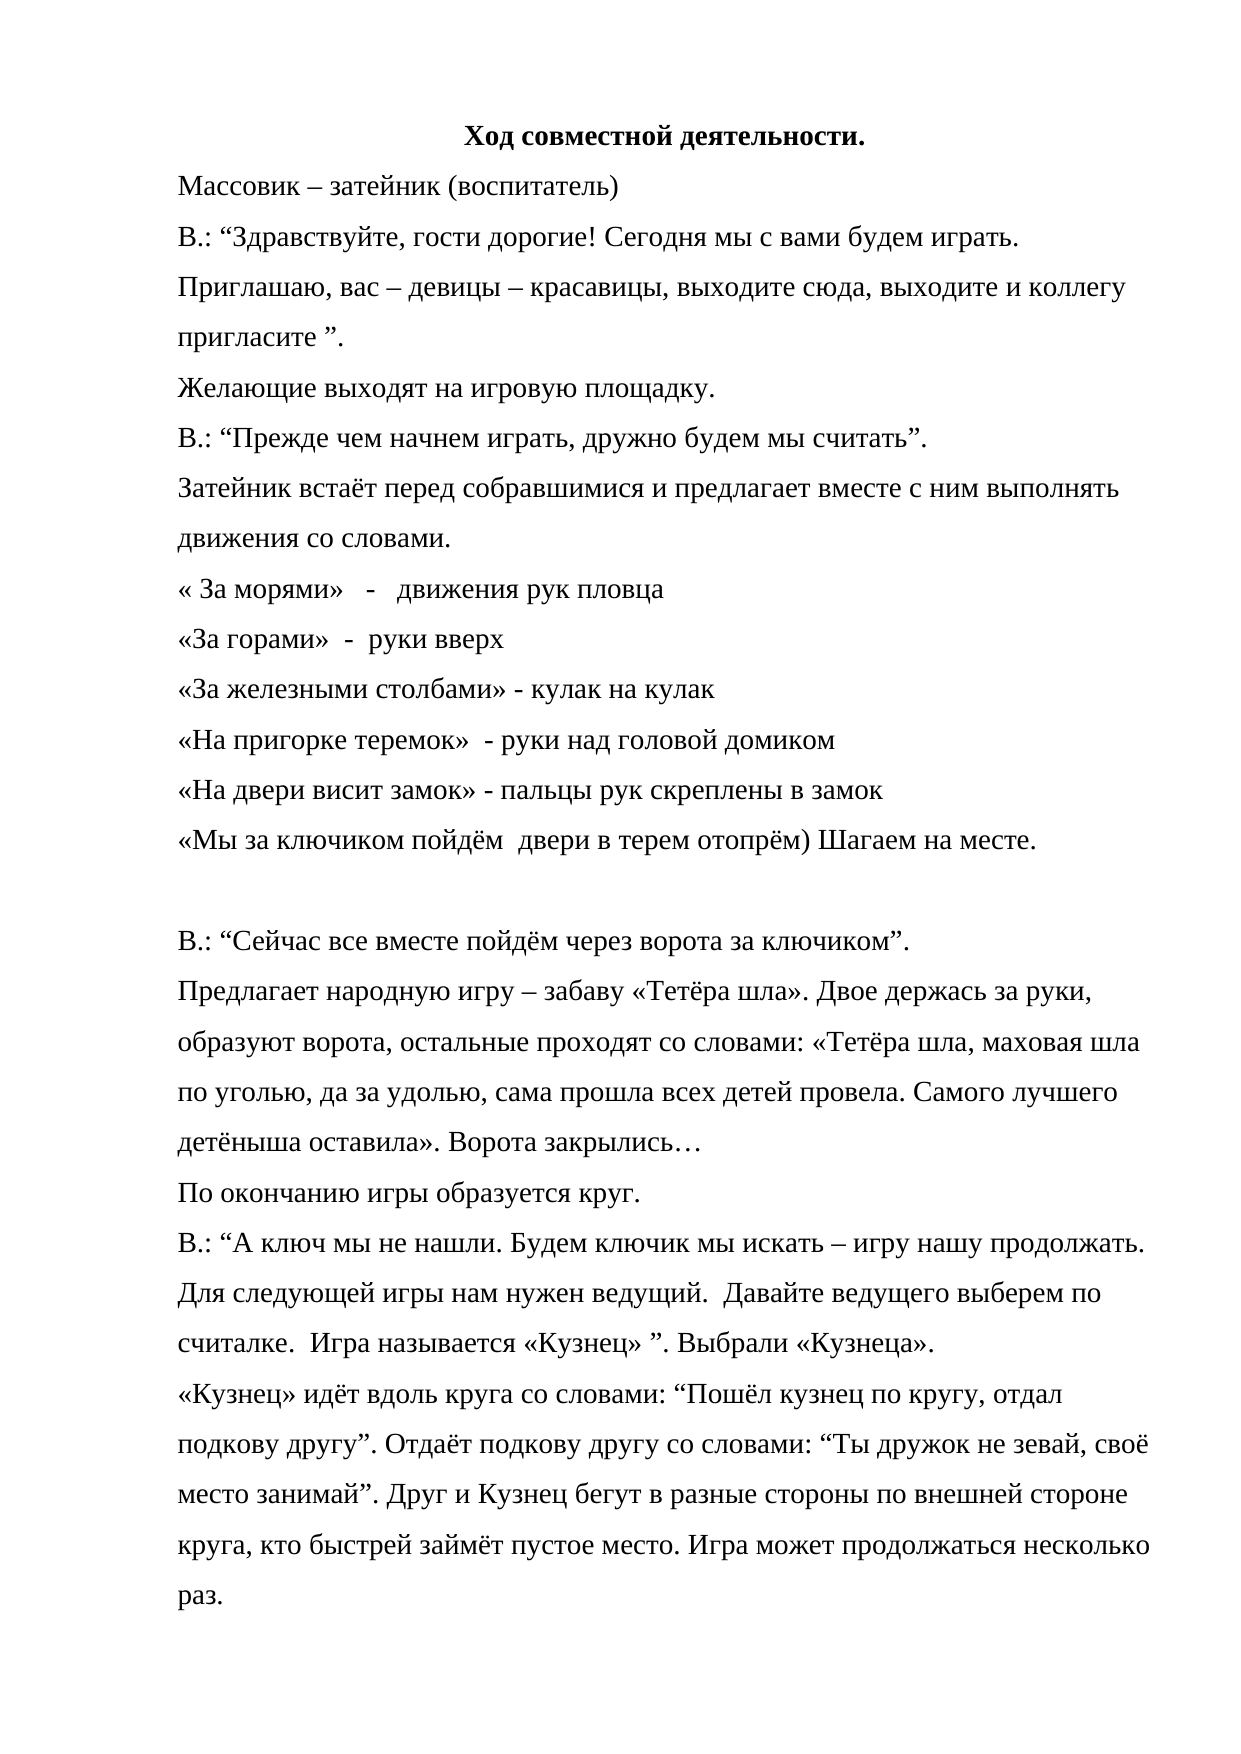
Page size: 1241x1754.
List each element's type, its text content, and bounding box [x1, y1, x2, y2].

text «На двери висит замок» - пальцы рук скреплены в замок [177, 772, 1152, 806]
text В.: “А ключ мы не нашли. Будем ключик мы искать – игру нашу продолжать. Для следующей игры нам нужен ведущий. Давайте ведущего выберем по считалке. Игра называется «Кузнец» ”. Выбрали «Кузнеца». [177, 1225, 1152, 1359]
text « За морями» - движения рук пловца [177, 571, 1152, 604]
text «Кузнец» идёт вдоль круга со словами: “Пошёл кузнец по кругу, отдал подкову другу”. Отдаёт подкову другу со словами: “Ты дружок не зевай, своё место занимай”. Друг и Кузнец бегут в разные стороны по внешней стороне круга, кто быстрей займёт пустое место. Игра может продолжаться несколько раз. [177, 1376, 1152, 1611]
text Затейник встаёт перед собравшимися и предлагает вместе с ним выполнять движения со словами. [177, 470, 1152, 554]
text Желающие выходят на игровую площадку. [177, 370, 1152, 403]
text «За горами» - руки вверх [177, 621, 1152, 655]
text «Мы за ключиком пойдём двери в терем отопрём) Шагаем на месте. [177, 822, 1152, 856]
text Массовик – затейник (воспитатель) [177, 168, 1152, 202]
text «За железными столбами» - кулак на кулак [177, 672, 1152, 705]
text «На пригорке теремок» - руки над головой домиком [177, 722, 1152, 755]
text В.: “Прежде чем начнем играть, дружно будем мы считать”. [177, 420, 1152, 453]
text Предлагает народную игру – забаву «Тетёра шла». Двое держась за руки, образуют ворота, остальные проходят со словами: «Тетёра шла, маховая шла по уголью, да за удолью, сама прошла всех детей провела. Самого лучшего детёныша оставила». Ворота закрылись… [177, 973, 1152, 1158]
text По окончанию игры образуется круг. [177, 1175, 1152, 1208]
text В.: “Здравствуйте, гости дорогие! Сегодня мы с вами будем играть. Приглашаю, вас – девицы – красавицы, выходите сюда, выходите и коллегу пригласите ”. [177, 219, 1152, 353]
text В.: “Сейчас все вместе пойдём через ворота за ключиком”. [177, 923, 1152, 957]
text Ход совместной деятельности. [177, 118, 1152, 152]
